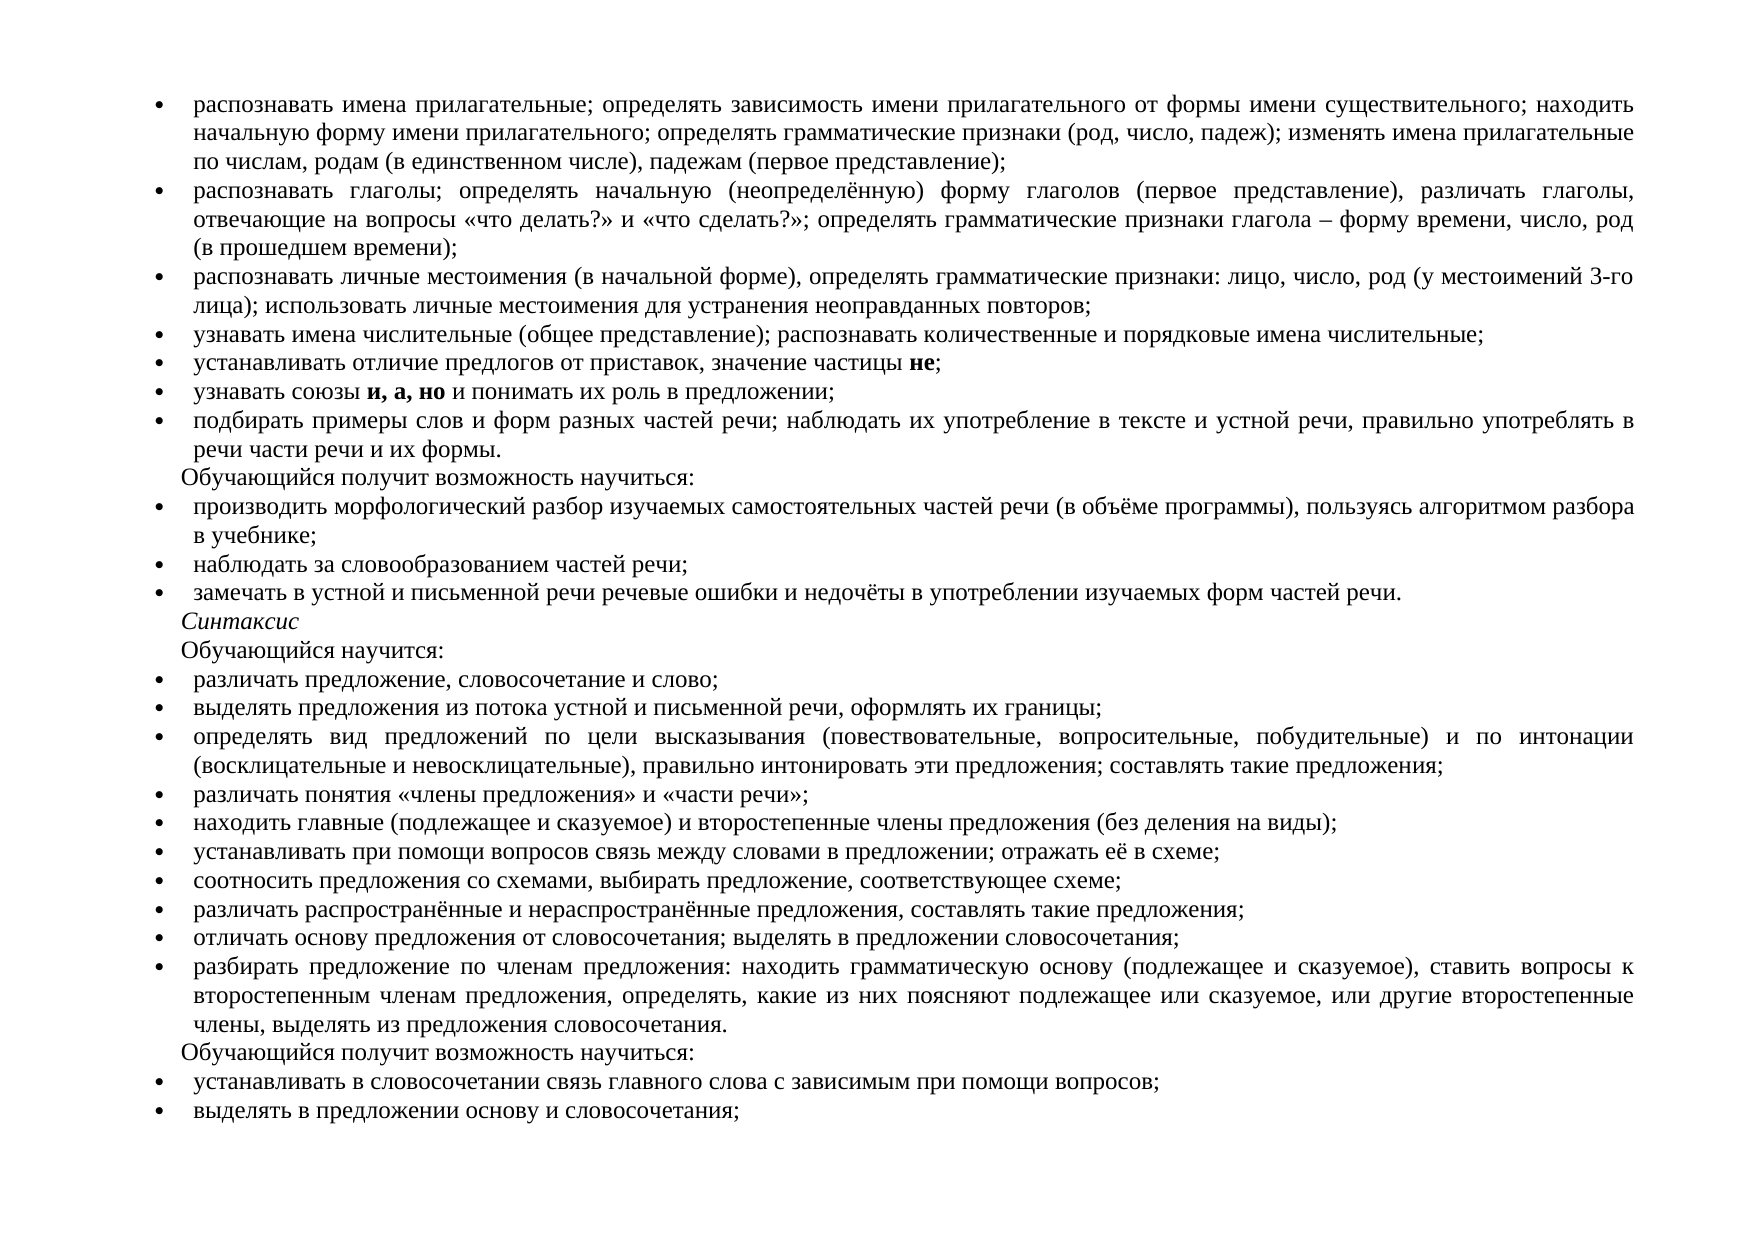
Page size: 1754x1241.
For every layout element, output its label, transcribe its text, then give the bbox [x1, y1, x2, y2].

list различать распространённые и нераспространённые предложения, составлять такие предложения; [156, 894, 1636, 922]
list распознавать личные местоимения (в начальной форме), определять грамматические признаки: лицо, число, род (у местоимений 3-го лица); использовать личные местоимения для устранения неоправданных повторов; [156, 261, 1636, 319]
list разбирать предложение по членам предложения: находить грамматическую основу (подлежащее и сказуемое), ставить вопросы к второстепенным членам предложения, определять, какие из них поясняют подлежащее или сказуемое, или другие второстепенные члены, выделять из предложения словосочетания. [156, 951, 1636, 1037]
list находить главные (подлежащее и сказуемое) и второстепенные члены предложения (без деления на виды); [156, 807, 1636, 836]
list узнавать имена числительные (общее представление); распознавать количественные и порядковые имена числительные; [156, 319, 1636, 347]
list производить морфологический разбор изучаемых самостоятельных частей речи (в объёме программы), пользуясь алгоритмом разбора в учебнике; [156, 491, 1636, 549]
list распознавать имена прилагательные; определять зависимость имени прилагательного от формы имени существительного; находить начальную форму имени прилагательного; определять грамматические признаки (род, число, падеж); изменять имена прилагательные по числам, родам (в единственном числе), падежам (первое представление); [156, 89, 1636, 175]
text Синтаксис [118, 606, 1636, 635]
list наблюдать за словообразованием частей речи; [156, 549, 1636, 577]
list отличать основу предложения от словосочетания; выделять в предложении словосочетания; [156, 922, 1636, 951]
list различать понятия «члены предложения» и «части речи»; [156, 779, 1636, 807]
text Обучающийся научится: [118, 635, 1636, 664]
list распознавать глаголы; определять начальную (неопределённую) форму глаголов (первое представление), различать глаголы, отвечающие на вопросы «что делать?» и «что сделать?»; определять грамматические признаки глагола – форму времени, число, род (в прошедшем времени); [156, 175, 1636, 261]
list выделять предложения из потока устной и письменной речи, оформлять их границы; [156, 692, 1636, 721]
list выделять в предложении основу и словосочетания; [156, 1095, 1636, 1124]
list соотносить предложения со схемами, выбирать предложение, соответствующее схеме; [156, 865, 1636, 894]
text Обучающийся получит возможность научиться: [118, 462, 1636, 491]
list различать предложение, словосочетание и слово; [156, 664, 1636, 692]
list определять вид предложений по цели высказывания (повествовательные, вопросительные, побудительные) и по интонации (восклицательные и невосклицательные), правильно интонировать эти предложения; составлять такие предложения; [156, 721, 1636, 779]
list устанавливать отличие предлогов от приставок, значение частицы не; [156, 347, 1636, 376]
text Обучающийся получит возможность научиться: [118, 1037, 1636, 1066]
list замечать в устной и письменной речи речевые ошибки и недочёты в употреблении изучаемых форм частей речи. [156, 577, 1636, 606]
list устанавливать в словосочетании связь главного слова с зависимым при помощи вопросов; [156, 1066, 1636, 1095]
list узнавать союзы и, а, но и понимать их роль в предложении; [156, 376, 1636, 405]
list подбирать примеры слов и форм разных частей речи; наблюдать их употребление в тексте и устной речи, правильно употреблять в речи части речи и их формы. [156, 405, 1636, 462]
list устанавливать при помощи вопросов связь между словами в предложении; отражать её в схеме; [156, 836, 1636, 865]
